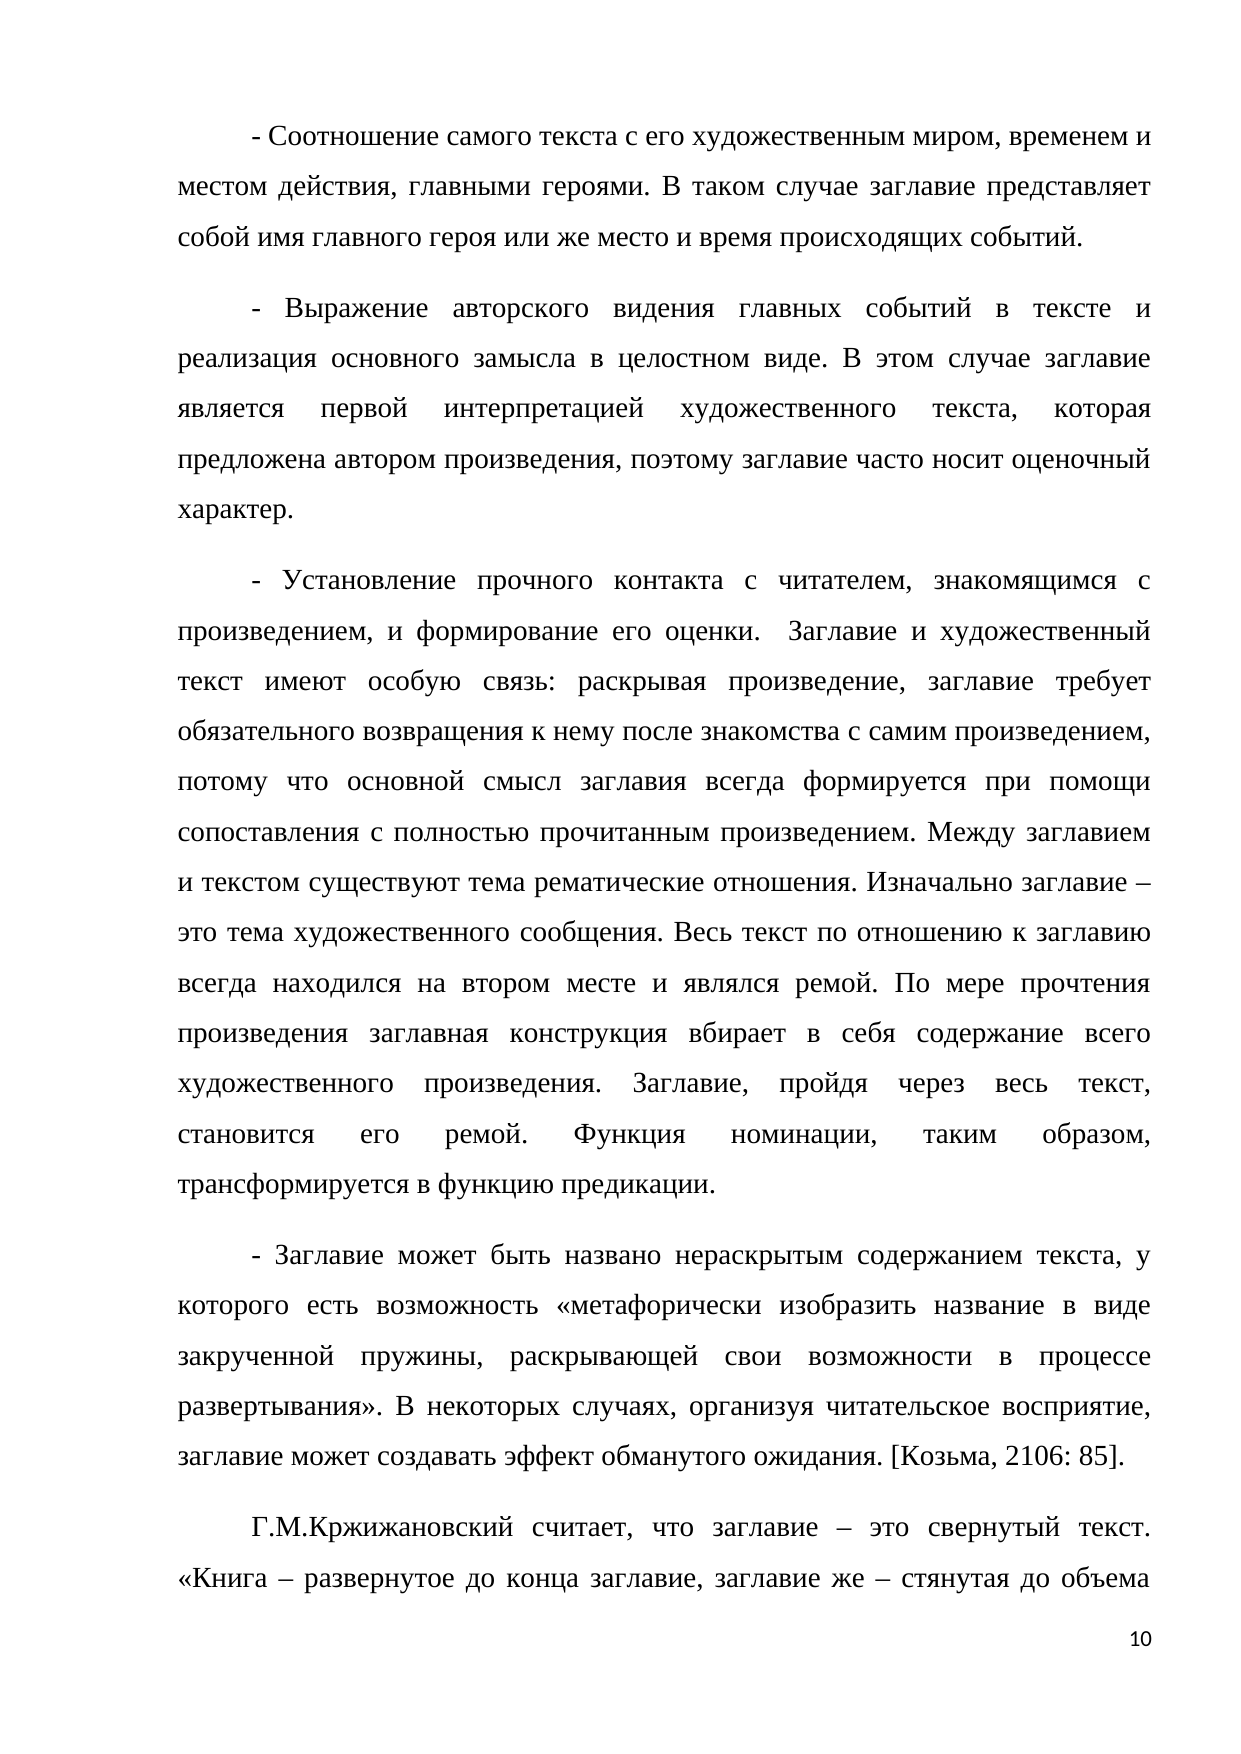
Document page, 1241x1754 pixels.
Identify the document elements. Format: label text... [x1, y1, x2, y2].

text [177, 1509, 1152, 1593]
text - Соотношение самого текста с его художественным миром, временем и местом действия, главными героями. В таком случае заглавие представляет собой имя главного героя или же место и время происходящих событий. [177, 118, 1152, 252]
text - Выражение авторского видения главных событий в тексте и реализация основного замысла в целостном виде. В этом случае заглавие является первой интерпретацией художественного текста, которая предложена автором произведения, поэтому заглавие часто носит оценочный характер. [177, 290, 1152, 525]
text - Установление прочного контакта с читателем, знакомящимся с произведением, и формирование его оценки. Заглавие и художественный текст имеют особую связь: раскрывая произведение, заглавие требует обязательного возвращения к нему после знакомства с самим произведением, потому что основной смысл заглавия всегда формируется при помощи сопоставления с полностью прочитанным произведением. Между заглавием и текстом существуют тема рематические отношения. Изначально заглавие – это тема художественного сообщения. Весь текст по отношению к заглавию всегда находился на втором месте и являлся ремой. По мере прочтения произведения заглавная конструкция вбирает в себя содержание всего художественного произведения. Заглавие, пройдя через весь текст, становится его ремой. Функция номинации, таким образом, трансформируется в функцию предикации. [177, 562, 1152, 1199]
text - Заглавие может быть названо нераскрытым содержанием текста, у которого есть возможность «метафорически изобразить название в виде закрученной пружины, раскрывающей свои возможности в процессе развертывания». В некоторых случаях, организуя читательское восприятие, заглавие может создавать эффект обманутого ожидания. [Козьма, 2106: 85]. [177, 1237, 1152, 1472]
